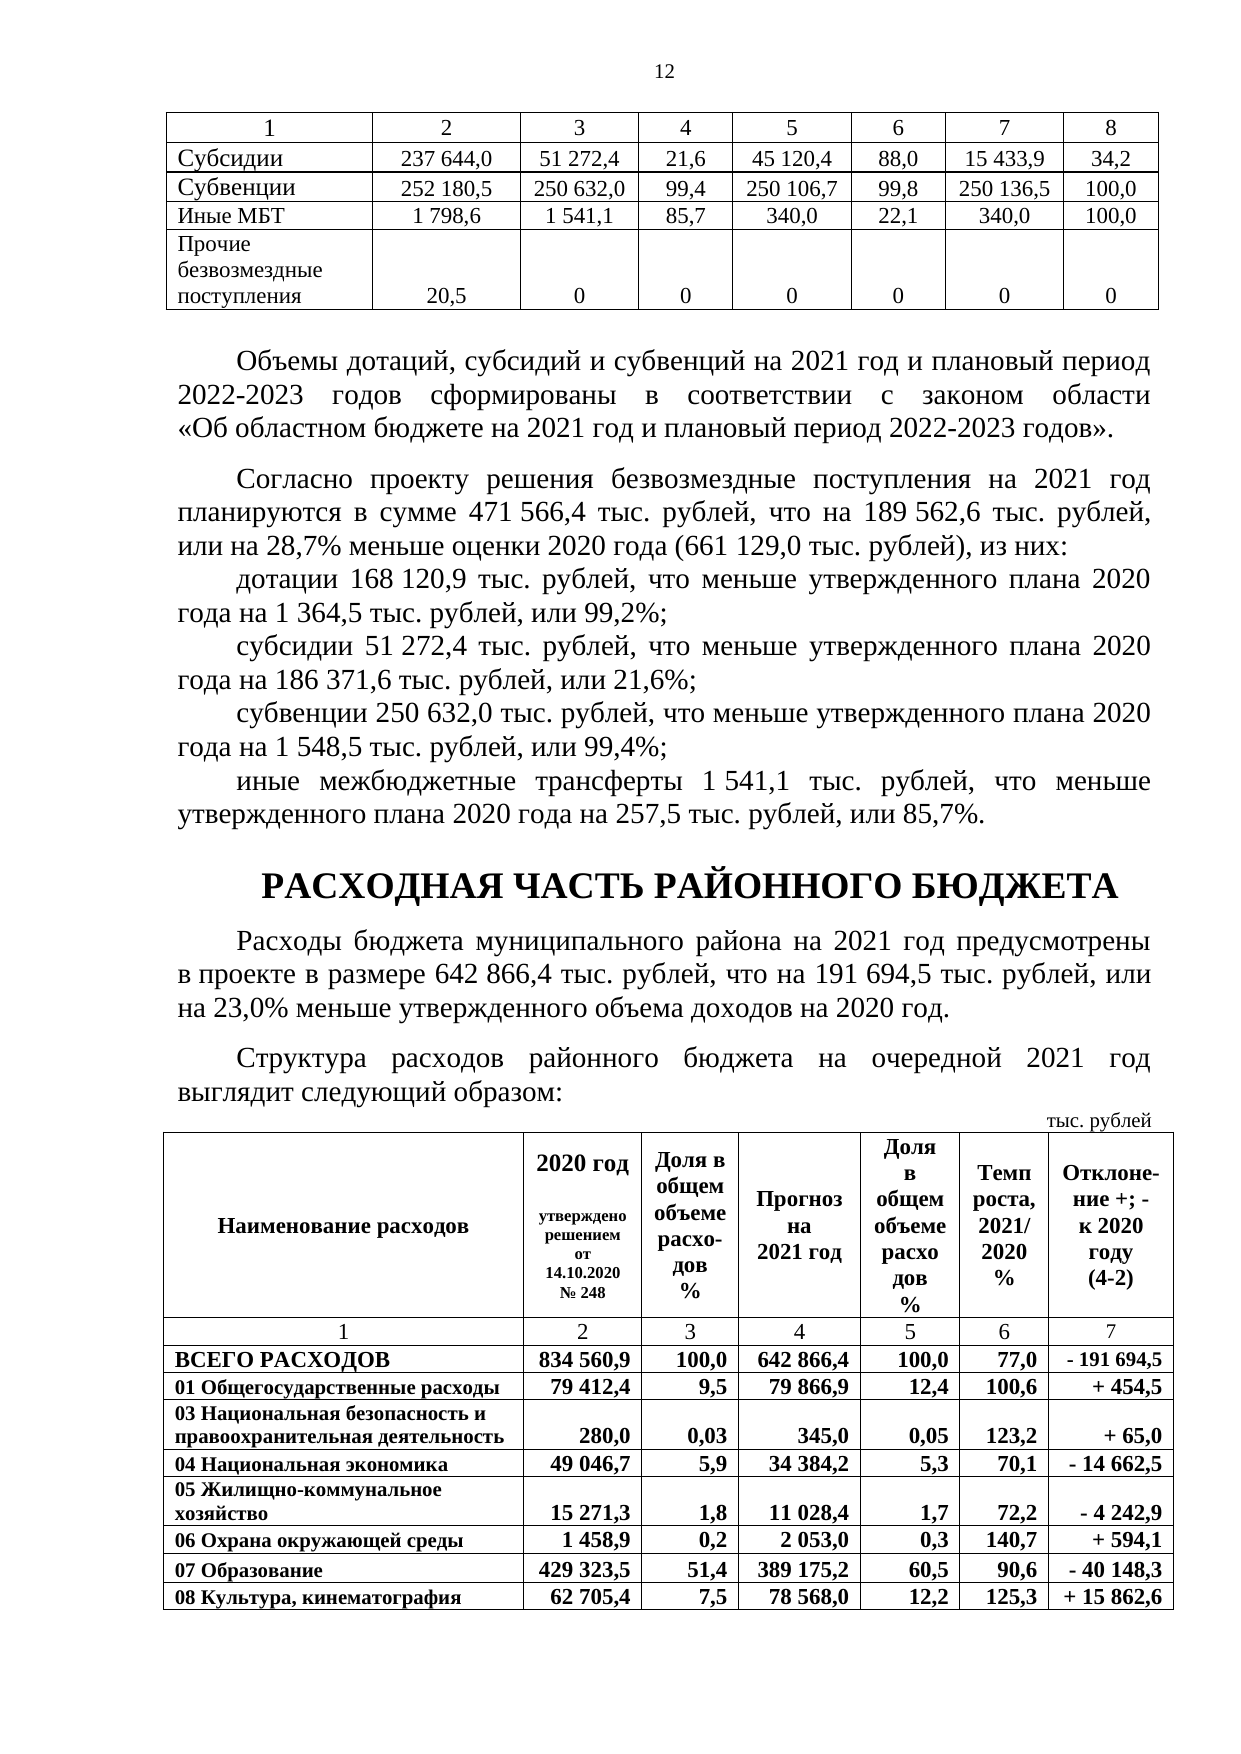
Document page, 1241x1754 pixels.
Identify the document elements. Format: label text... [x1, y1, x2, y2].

table_cell 15 271,3 [524, 1477, 641, 1525]
table_cell 51 272,4 [521, 143, 638, 171]
table_cell 03 Национальная безопасность и правоохранительная деятельность [164, 1400, 523, 1448]
table_cell 5,3 [861, 1450, 959, 1476]
table_header Темп роста, 2021/ 2020 % [960, 1133, 1048, 1317]
table_cell + 454,5 [1049, 1373, 1173, 1399]
text Расходы бюджета муниципального района на 2021 год предусмотрены в проекте в размере 642 866,4 тыс. рублей, что на 191 694,5 тыс. рублей, или на 23,0% меньше утвержденного объема доходов на 2020 год. [177, 923, 1152, 1024]
table_cell 0,2 [642, 1526, 738, 1552]
table_cell 34,2 [1064, 143, 1158, 171]
table_cell 79 412,4 [524, 1373, 641, 1399]
table_cell 250 632,0 [521, 173, 638, 201]
table_cell 62 705,4 [524, 1583, 641, 1609]
table_cell 1,8 [642, 1477, 738, 1525]
table_cell 45 120,4 [733, 143, 851, 171]
table_cell 3 [521, 113, 638, 142]
table_cell 12,4 [861, 1373, 959, 1399]
text РАСХОДНАЯ ЧАСТЬ РАЙОННОГО БЮДЖЕТА [177, 863, 1152, 906]
table_cell 20,5 [373, 230, 520, 309]
text субвенции 250 632,0 тыс. рублей, что меньше утвержденного плана 2020 года на 1 548,5 тыс. рублей, или 99,4%; [177, 696, 1152, 763]
table_cell 252 180,5 [373, 173, 520, 201]
table_cell 4 [639, 113, 732, 142]
table_cell 12,2 [861, 1583, 959, 1609]
table_cell Субвенции [167, 173, 372, 201]
text иные межбюджетные трансферты 1 541,1 тыс. рублей, что меньше утвержденного плана 2020 года на 257,5 тыс. рублей, или 85,7%. [177, 763, 1152, 830]
table_cell 7,5 [642, 1583, 738, 1609]
table_cell 250 136,5 [946, 173, 1063, 201]
text тыс. рублей [177, 1108, 1152, 1132]
table_cell 79 866,9 [739, 1373, 860, 1399]
table_cell 100,0 [642, 1346, 738, 1372]
table_cell 0 [852, 230, 945, 309]
table_cell 0 [1064, 230, 1158, 309]
table_cell 15 433,9 [946, 143, 1063, 171]
table_cell 1 458,9 [524, 1526, 641, 1552]
table_cell 340,0 [733, 202, 851, 229]
table_cell 0 [639, 230, 732, 309]
table_cell 6 [960, 1318, 1048, 1344]
table_cell 6 [852, 113, 945, 142]
table_cell 429 323,5 [524, 1554, 641, 1582]
table_cell 0 [733, 230, 851, 309]
table_cell 05 Жилищно-коммунальное хозяйство [164, 1477, 523, 1525]
table_cell 88,0 [852, 143, 945, 171]
table_cell 04 Национальная экономика [164, 1450, 523, 1476]
table_header 2020 год утверждено решением от 14.10.2020 № 248 [524, 1133, 641, 1317]
text Согласно проекту решения безвозмездные поступления на 2021 год планируются в сумме 471 566,4 тыс. рублей, что на 189 562,6 тыс. рублей, или на 28,7% меньше оценки 2020 года (661 129,0 тыс. рублей), из них: [177, 461, 1152, 561]
table_cell 0,03 [642, 1400, 738, 1448]
text дотации 168 120,9 тыс. рублей, что меньше утвержденного плана 2020 года на 1 364,5 тыс. рублей, или 99,2%; [177, 561, 1152, 628]
table_cell 9,5 [642, 1373, 738, 1399]
table_cell 140,7 [960, 1526, 1048, 1552]
table_cell 34 384,2 [739, 1450, 860, 1476]
table_cell 340,0 [946, 202, 1063, 229]
table_cell 5,9 [642, 1450, 738, 1476]
table_cell Прочие безвозмездные поступления [167, 230, 372, 309]
table_cell Субсидии [167, 143, 372, 171]
table_header Отклоне-ние +; - к 2020 году (4-2) [1049, 1133, 1173, 1317]
table_cell 1 [167, 113, 372, 142]
table_cell 01 Общегосударственные расходы [164, 1373, 523, 1399]
table_cell 345,0 [739, 1400, 860, 1448]
table_cell 2 053,0 [739, 1526, 860, 1552]
table_header Доля в общем объеме расхо-дов % [642, 1133, 738, 1317]
table_cell 7 [946, 113, 1063, 142]
table_cell 100,0 [1064, 173, 1158, 201]
table_cell 642 866,4 [739, 1346, 860, 1372]
table_cell 100,6 [960, 1373, 1048, 1399]
table_cell 49 046,7 [524, 1450, 641, 1476]
table_cell 0,05 [861, 1400, 959, 1448]
table_cell 100,0 [861, 1346, 959, 1372]
table_cell 60,5 [861, 1554, 959, 1582]
table_cell ВСЕГО РАСХОДОВ [164, 1346, 523, 1372]
table_cell 250 106,7 [733, 173, 851, 201]
table_cell 99,4 [639, 173, 732, 201]
table_cell 78 568,0 [739, 1583, 860, 1609]
table_cell - 40 148,3 [1049, 1554, 1173, 1582]
table_cell 1,7 [861, 1477, 959, 1525]
table_cell - 4 242,9 [1049, 1477, 1173, 1525]
table_cell 5 [733, 113, 851, 142]
table_header Доля в общем объеме расхо дов % [861, 1133, 959, 1317]
table_cell 1 798,6 [373, 202, 520, 229]
table_cell 125,3 [960, 1583, 1048, 1609]
table_cell 3 [642, 1318, 738, 1344]
table_header Прогноз на 2021 год [739, 1133, 860, 1317]
table_cell 08 Культура, кинематография [164, 1583, 523, 1609]
table_cell - 191 694,5 [1049, 1346, 1173, 1372]
table_cell 2 [373, 113, 520, 142]
table_cell 389 175,2 [739, 1554, 860, 1582]
table_cell 72,2 [960, 1477, 1048, 1525]
table_cell 7 [1049, 1318, 1173, 1344]
table_cell 100,0 [1064, 202, 1158, 229]
table_cell 2 [524, 1318, 641, 1344]
table_cell 07 Образование [164, 1554, 523, 1582]
table_cell 85,7 [639, 202, 732, 229]
table_cell + 15 862,6 [1049, 1583, 1173, 1609]
text Объемы дотаций, субсидий и субвенций на 2021 год и плановый период 2022-2023 годов сформированы в соответствии с законом области «Об областном бюджете на 2021 год и плановый период 2022-2023 годов». [177, 343, 1152, 444]
table_cell + 65,0 [1049, 1400, 1173, 1448]
table_cell Иные МБТ [167, 202, 372, 229]
text субсидии 51 272,4 тыс. рублей, что меньше утвержденного плана 2020 года на 186 371,6 тыс. рублей, или 21,6%; [177, 628, 1152, 696]
table_cell 280,0 [524, 1400, 641, 1448]
table_cell 77,0 [960, 1346, 1048, 1372]
table_cell 0 [521, 230, 638, 309]
table_cell 4 [739, 1318, 860, 1344]
table_cell 22,1 [852, 202, 945, 229]
table_cell 06 Охрана окружающей среды [164, 1526, 523, 1552]
table_cell 51,4 [642, 1554, 738, 1582]
table_cell 90,6 [960, 1554, 1048, 1582]
table_cell 8 [1064, 113, 1158, 142]
table_cell 1 541,1 [521, 202, 638, 229]
table_cell 11 028,4 [739, 1477, 860, 1525]
text Структура расходов районного бюджета на очередной 2021 год выглядит следующий образом: [177, 1041, 1152, 1108]
table_cell 123,2 [960, 1400, 1048, 1448]
table_cell 237 644,0 [373, 143, 520, 171]
table_cell 21,6 [639, 143, 732, 171]
table_cell 0,3 [861, 1526, 959, 1552]
table_cell 5 [861, 1318, 959, 1344]
table_cell 70,1 [960, 1450, 1048, 1476]
table_header Наименование расходов [164, 1133, 523, 1317]
table_cell 99,8 [852, 173, 945, 201]
table_cell + 594,1 [1049, 1526, 1173, 1552]
table_cell 1 [164, 1318, 523, 1344]
table_cell - 14 662,5 [1049, 1450, 1173, 1476]
table_cell 0 [946, 230, 1063, 309]
table_cell 834 560,9 [524, 1346, 641, 1372]
